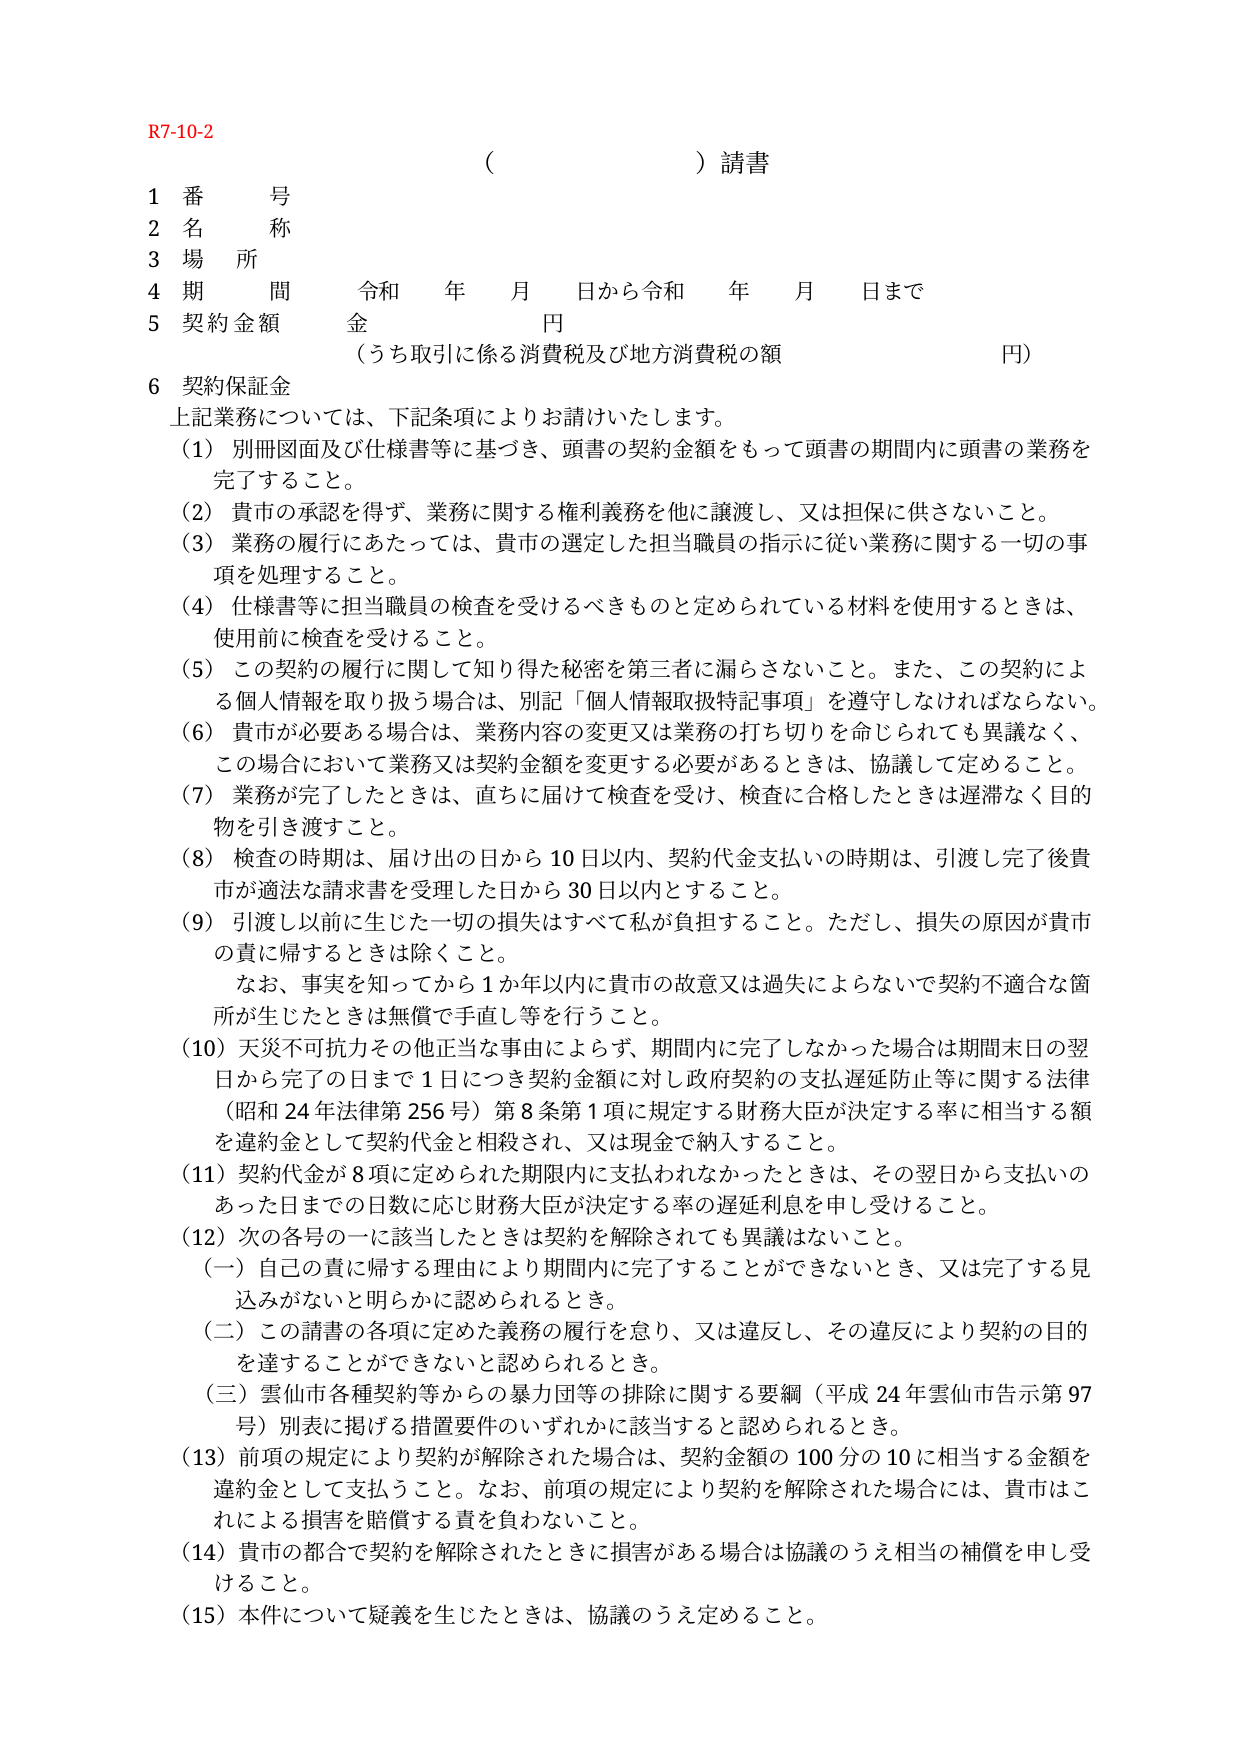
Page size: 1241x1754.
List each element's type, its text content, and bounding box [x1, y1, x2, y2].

text （5） この契約の履行に関して知り得た秘密を第三者に漏らさないこと。また、この契約による個人情報を取り扱う場合は、別記「個人情報取扱特記事項」を遵守しなければならない。 [169, 652, 1092, 716]
text （1） 別冊図面及び仕様書等に基づき、頭書の契約金額をもって頭書の期間内に頭書の業務を完了すること。 [169, 432, 1092, 495]
text （2） 貴市の承認を得ず、業務に関する権利義務を他に譲渡し、又は担保に供さないこと。 [148, 495, 1092, 526]
text （ ）請書 [148, 144, 1092, 179]
text （4） 仕様書等に担当職員の検査を受けるべきものと定められている材料を使用するときは、使用前に検査を受けること。 [169, 589, 1092, 652]
text なお、事実を知ってから1か年以内に貴市の故意又は過失によらないで契約不適合な箇所が生じたときは無償で手直し等を行うこと。 [213, 968, 1092, 1031]
text （6） 貴市が必要ある場合は、業務内容の変更又は業務の打ち切りを命じられても異議なく、この場合において業務又は契約金額を変更する必要があるときは、協議して定めること。 [169, 716, 1092, 778]
text （7） 業務が完了したときは、直ちに届けて検査を受け、検査に合格したときは遅滞なく目的物を引き渡すこと。 [169, 778, 1092, 842]
text （3） 業務の履行にあたっては、貴市の選定した担当職員の指示に従い業務に関する一切の事項を処理すること。 [169, 526, 1092, 589]
text 2 名 称 [148, 211, 1092, 243]
text 1 番 号 [148, 179, 1092, 211]
text R7-10-2 [148, 118, 1092, 144]
text （9） 引渡し以前に生じた一切の損失はすべて私が負担すること。ただし、損失の原因が貴市の責に帰するときは除くこと。 [169, 905, 1092, 968]
text （13）前項の規定により契約が解除された場合は、契約金額の100分の10に相当する金額を違約金として支払うこと。なお、前項の規定により契約を解除された場合には、貴市はこれによる損害を賠償する責を負わないこと。 [148, 1440, 1092, 1535]
text （二）この請書の各項に定めた義務の履行を怠り、又は違反し、その違反により契約の目的を達することができないと認められるとき。 [148, 1314, 1092, 1377]
text （12）次の各号の一に該当したときは契約を解除されても異議はないこと。 [148, 1220, 1092, 1251]
text （三）雲仙市各種契約等からの暴力団等の排除に関する要綱（平成24年雲仙市告示第97号）別表に掲げる措置要件のいずれかに該当すると認められるとき。 [148, 1377, 1092, 1440]
text 5 契約金額 金 円 [148, 306, 1092, 337]
text 6 契約保証金 [148, 369, 1092, 400]
text （15）本件について疑義を生じたときは、協議のうえ定めること。 [148, 1598, 1092, 1629]
text （8） 検査の時期は、届け出の日から10日以内、契約代金支払いの時期は、引渡し完了後貴市が適法な請求書を受理した日から30日以内とすること。 [169, 842, 1092, 905]
text （14）貴市の都合で契約を解除されたときに損害がある場合は協議のうえ相当の補償を申し受けること。 [148, 1535, 1092, 1598]
text （10）天災不可抗力その他正当な事由によらず、期間内に完了しなかった場合は期間末日の翌日から完了の日まで1日につき契約金額に対し政府契約の支払遅延防止等に関する法律（昭和24年法律第256号）第8条第1項に規定する財務大臣が決定する率に相当する額を違約金として契約代金と相殺され、又は現金で納入すること。 [169, 1031, 1092, 1157]
text （11）契約代金が8項に定められた期限内に支払われなかったときは、その翌日から支払いのあった日までの日数に応じ財務大臣が決定する率の遅延利息を申し受けること。 [169, 1157, 1092, 1220]
text （うち取引に係る消費税及び地方消費税の額 円） [148, 337, 1092, 369]
text 4 期 間 令和 年 月 日から令和 年 月 日まで [148, 274, 1092, 306]
text （一）自己の責に帰する理由により期間内に完了することができないとき、又は完了する見込みがないと明らかに認められるとき。 [148, 1251, 1092, 1314]
text 3 場所 [148, 243, 1092, 274]
text 上記業務については、下記条項によりお請けいたします。 [148, 400, 1092, 432]
